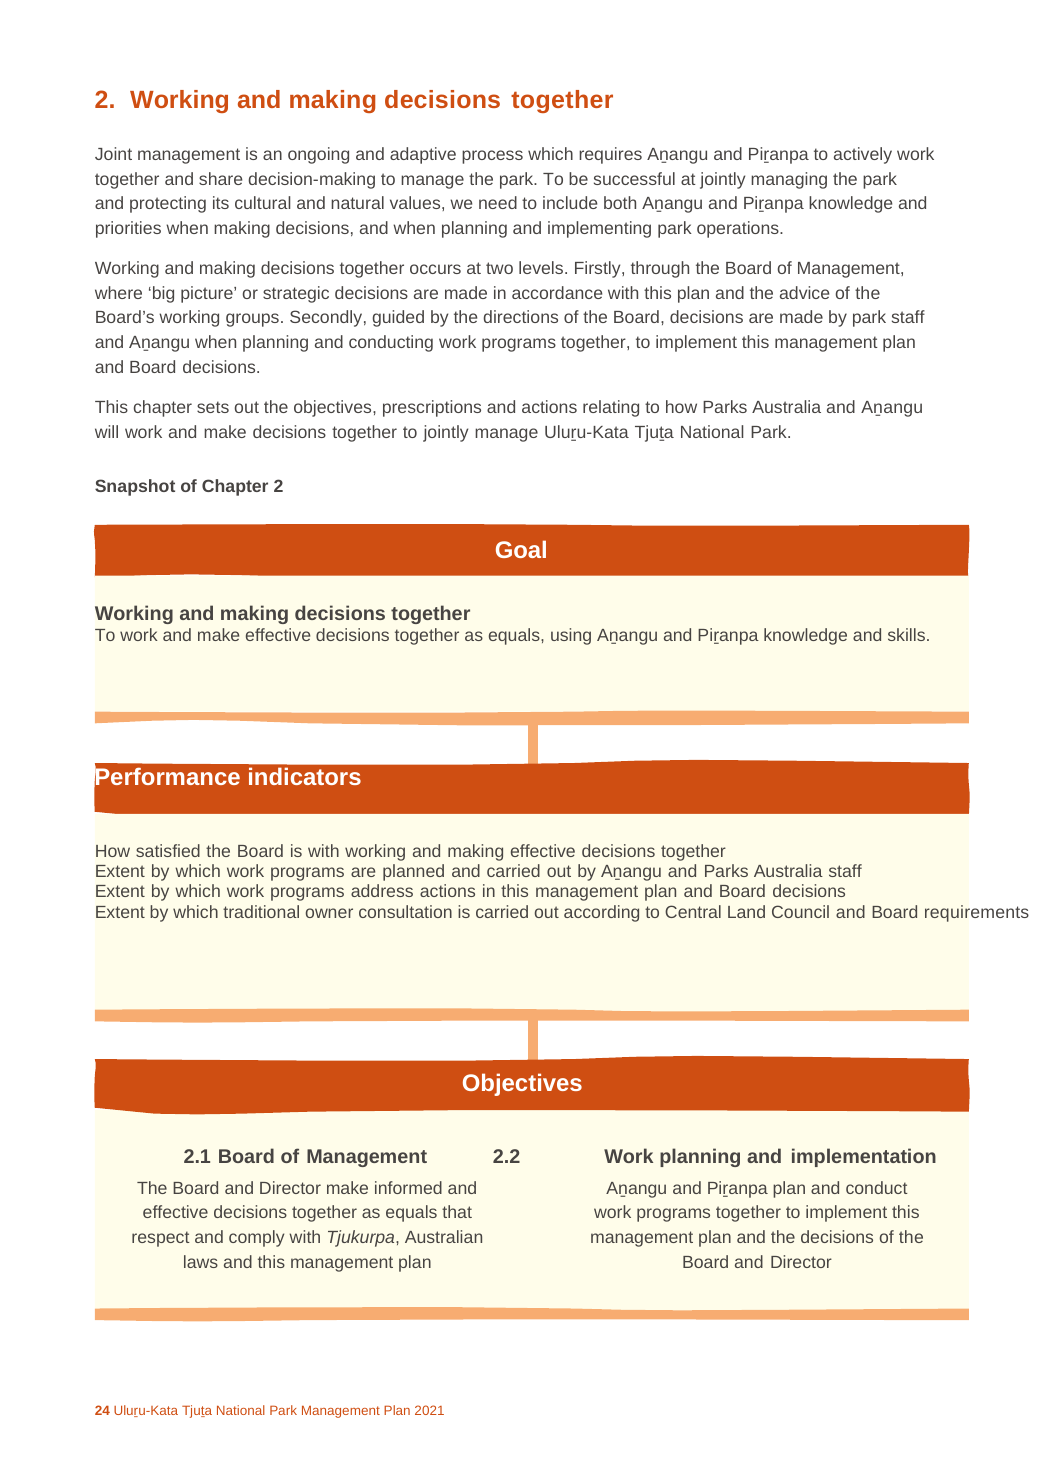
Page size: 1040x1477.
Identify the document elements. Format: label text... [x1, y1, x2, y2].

text Working and making decisions together occurs at two levels. Firstly, through the Board of Management, where ‘big picture’ or strategic decisions are made in accordance with this plan and the advice of the Board’s working groups. Secondly, guided by the directions of the Board, decisions are made by park staff and Aṉangu when planning and conducting work programs together, to implement this management plan and Board decisions. [94, 257, 931, 377]
text This chapter sets out the objectives, prescriptions and actions relating to how Parks Australia and Aṉangu will work and make decisions together to jointly manage Uluṟu-Kata Tjuṯa National Park. [94, 396, 942, 442]
subtitle Snapshot of Chapter 2 [94, 476, 1039, 496]
list Work planning and implementation [493, 1144, 1021, 1167]
list Working and making decisions together [94, 85, 1039, 114]
text Objectives [38, 1069, 1006, 1097]
list Board of Management [183, 1144, 489, 1167]
text Aṉangu and Piṟanpa plan and conduct work programs together to implement this management plan and the decisions of the Board and Director [587, 1177, 926, 1272]
text and protecting its cultural and natural values, we need to include both Aṉangu and Piṟanpa knowledge and priorities when making decisions, and when planning and implementing park operations. [94, 193, 942, 238]
text Joint management is an ongoing and adaptive process which requires Aṉangu and Piṟanpa to actively work together and share decision-making to manage the park. To be successful at jointly managing the park [94, 143, 942, 189]
text The Board and Director make informed and effective decisions together as equals that respect and comply with Tjukurpa, Australian laws and this management plan [126, 1177, 489, 1272]
